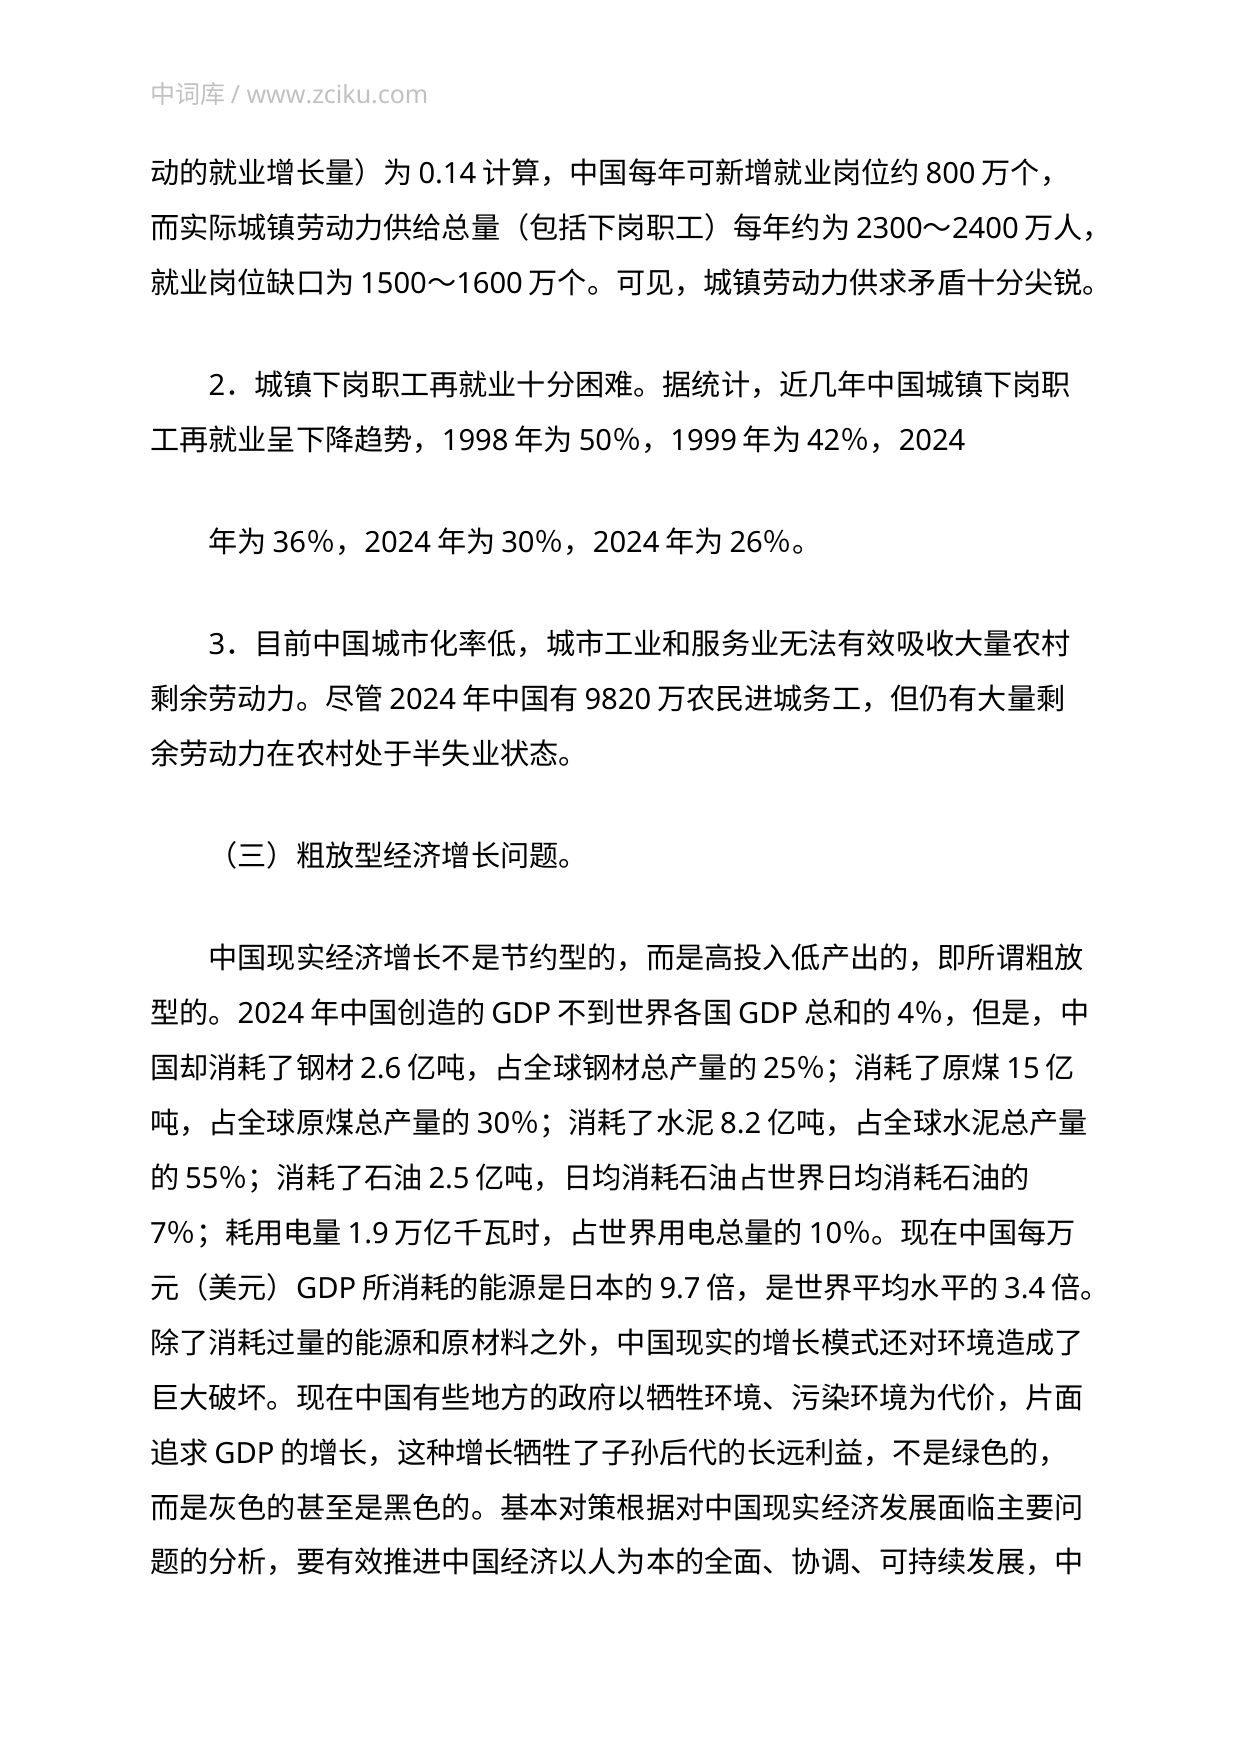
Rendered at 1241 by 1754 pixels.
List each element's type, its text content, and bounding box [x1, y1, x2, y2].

text （三）粗放型经济增长问题。 [150, 833, 1090, 875]
text 3．目前中国城市化率低，城市工业和服务业无法有效吸收大量农村剩余劳动力。尽管2024年中国有9820万农民进城务工，但仍有大量剩余劳动力在农村处于半失业状态。 [150, 621, 1090, 773]
text 年为36％，2024年为30％，2024年为26％。 [150, 519, 1090, 561]
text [150, 150, 1090, 302]
text 2．城镇下岗职工再就业十分困难。据统计，近几年中国城镇下岗职工再就业呈下降趋势，1998年为50％，1999年为42％，2024 [150, 362, 1090, 459]
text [150, 934, 1090, 1581]
